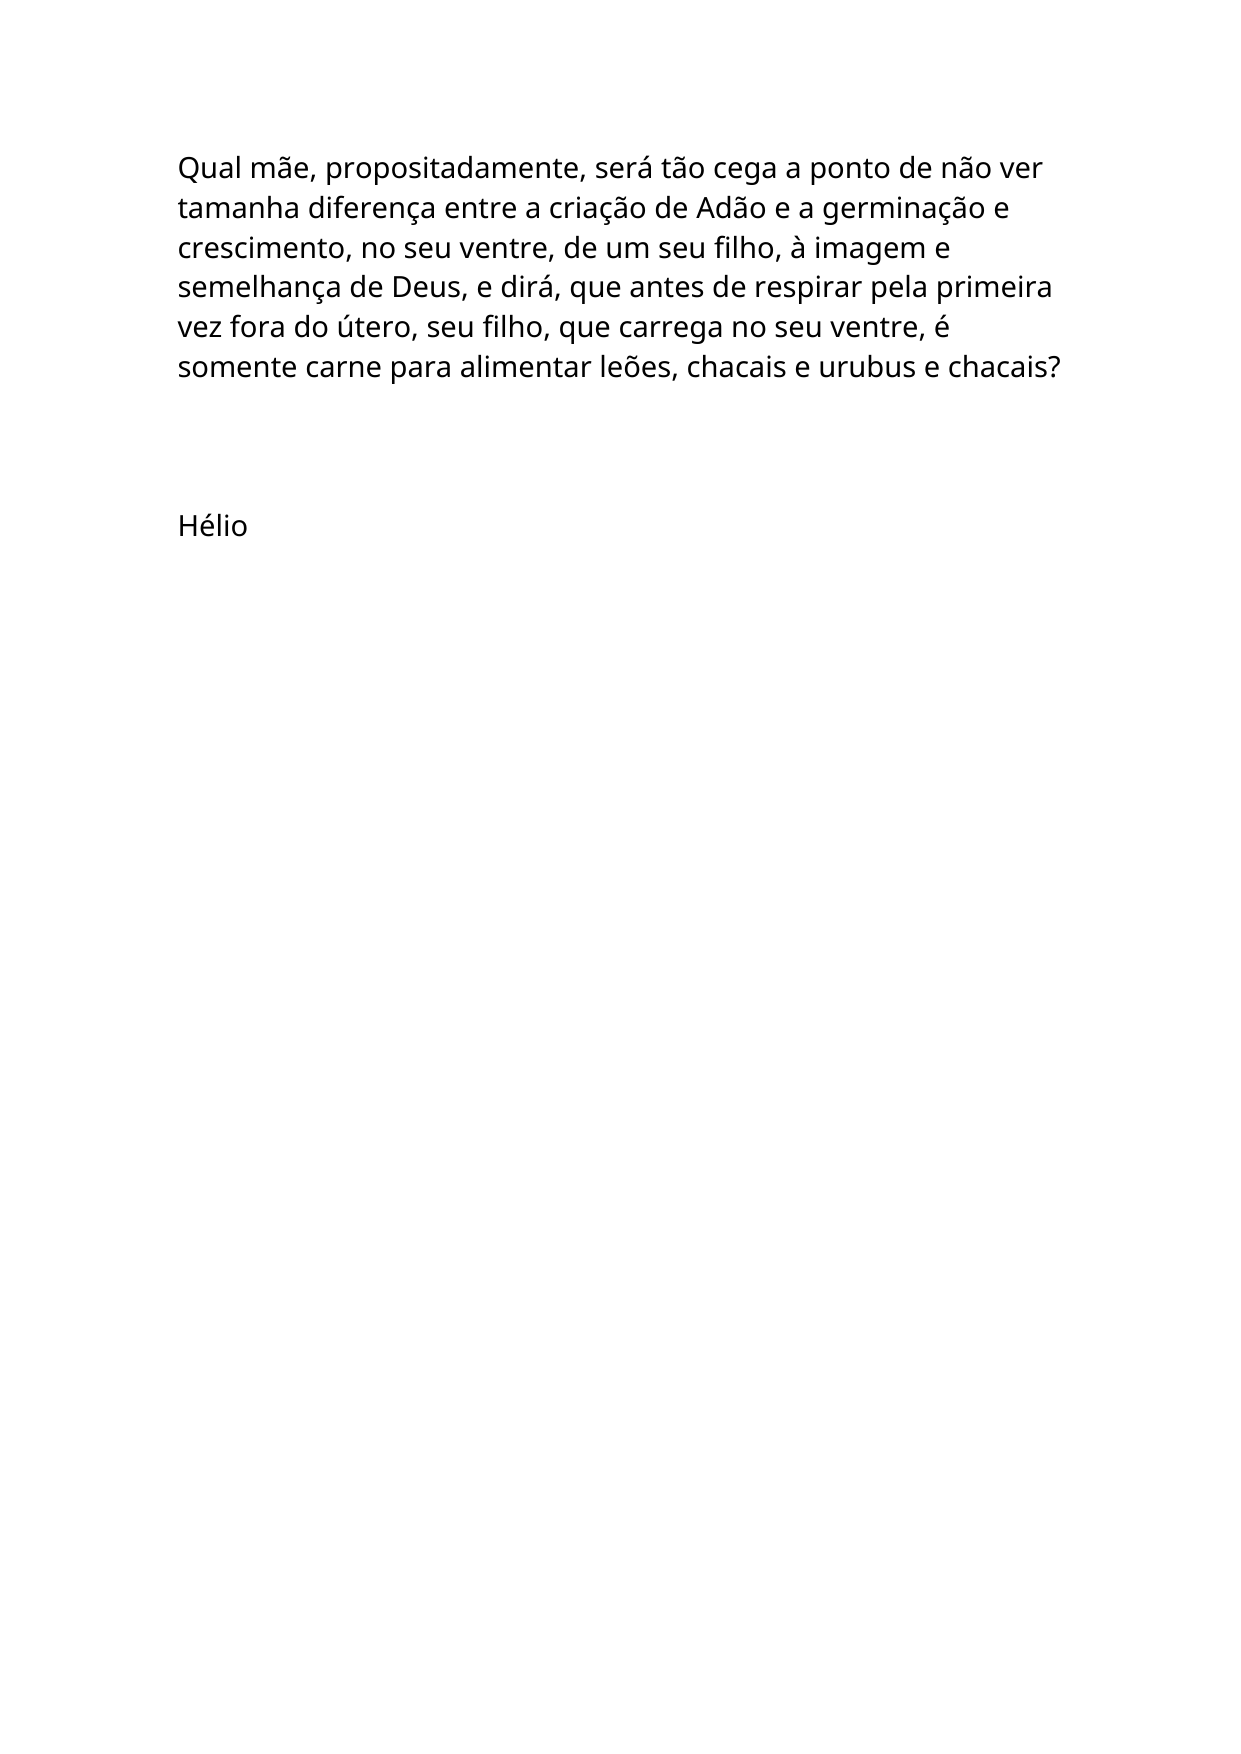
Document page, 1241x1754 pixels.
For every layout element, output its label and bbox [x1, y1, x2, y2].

text [177, 148, 1063, 544]
